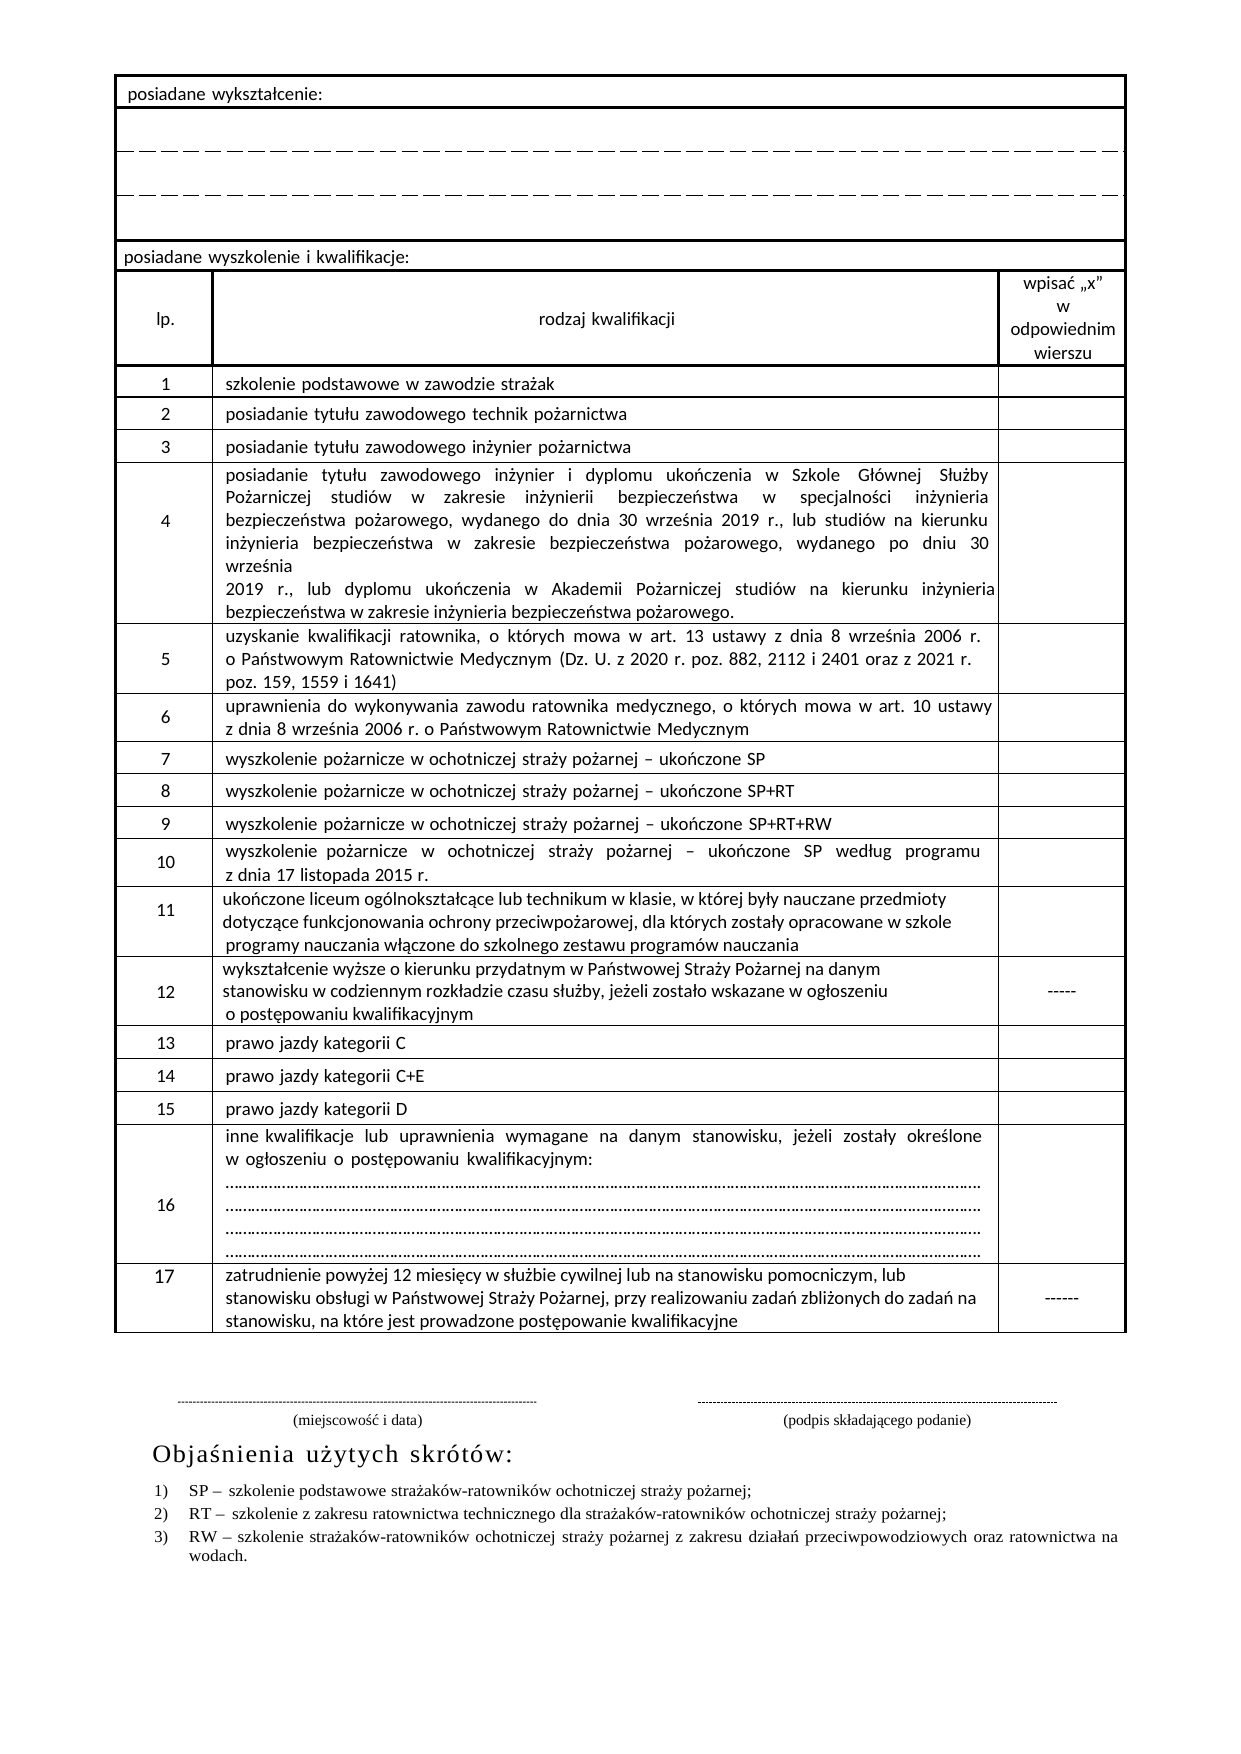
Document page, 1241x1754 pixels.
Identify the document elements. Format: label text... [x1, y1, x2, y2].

list RT – szkolenie z zakresu ratownictwa technicznego dla strażaków-ratowników ochotniczej straży pożarnej; [154, 1504, 1142, 1523]
table_cell [999, 398, 1124, 429]
table_cell rodzaj kwalifikacji [214, 272, 997, 364]
table_cell posiadane wyszkolenie i kwalifikacje: [117, 242, 1124, 268]
table_cell uprawnienia do wykonywania zawodu ratownika medycznego, o których mowa w art. 10 ustawy z dnia 8 września 2006 r. o Państwowym Ratownictwie Medycznym [213, 694, 998, 741]
table_cell 2 [117, 398, 212, 429]
table_cell ------ [999, 1264, 1124, 1332]
table_cell [117, 195, 1124, 239]
table_cell [999, 1059, 1124, 1091]
table_cell 7 [117, 742, 212, 773]
table_cell szkolenie podstawowe w zawodzie strażak [213, 367, 998, 396]
text Objaśnienia użytych skrótów: [152, 1439, 1142, 1468]
table_cell [999, 1026, 1124, 1058]
table_cell lp. [117, 272, 211, 364]
table_cell ukończone liceum ogólnokształcące lub technikum w klasie, w której były nauczane przedmioty dotyczące funkcjonowania ochrony przeciwpożarowej, dla których zostały opracowane w szkole programy nauczania włączone do szkolnego zestawu programów nauczania [213, 887, 998, 956]
table_cell ----- [999, 957, 1124, 1025]
table_cell prawo jazdy kategorii C+E [213, 1059, 998, 1091]
table_cell 10 [117, 839, 212, 886]
table_cell [999, 463, 1124, 623]
table_cell [999, 624, 1124, 693]
table_cell 11 [117, 887, 212, 956]
table_cell wyszkolenie pożarnicze w ochotniczej straży pożarnej – ukończone SP+RT [213, 774, 998, 806]
table_header posiadane wykształcenie: [117, 77, 1124, 106]
table_cell 14 [117, 1059, 212, 1091]
table_cell [117, 109, 1124, 151]
table_cell 9 [117, 807, 212, 838]
table_cell prawo jazdy kategorii C [213, 1026, 998, 1058]
table_cell uzyskanie kwalifikacji ratownika, o których mowa w art. 13 ustawy z dnia 8 września 2006 r. o Państwowym Ratownictwie Medycznym (Dz. U. z 2020 r. poz. 882, 2112 i 2401 oraz z 2021 r. poz. 159, 1559 i 1641) [213, 624, 998, 693]
table_cell [117, 151, 1124, 194]
table_cell [999, 430, 1124, 462]
table_cell wyszkolenie pożarnicze w ochotniczej straży pożarnej – ukończone SP według programu z dnia 17 listopada 2015 r. [213, 839, 998, 886]
table_cell 6 [117, 694, 212, 741]
table_cell [999, 807, 1124, 838]
table_cell posiadanie tytułu zawodowego inżynier i dyplomu ukończenia w Szkole Głównej Służby Pożarniczej studiów w zakresie inżynierii bezpieczeństwa w specjalności inżynieria bezpieczeństwa pożarowego, wydanego do dnia 30 września 2019 r., lub studiów na kierunku inżynieria bezpieczeństwa w zakresie bezpieczeństwa pożarowego, wydanego po dniu 30 września 2019 r., lub dyplomu ukończenia w Akademii Pożarniczej studiów na kierunku inżynieria bezpieczeństwa w zakresie inżynieria bezpieczeństwa pożarowego. [213, 463, 998, 623]
list RW – szkolenie strażaków-ratowników ochotniczej straży pożarnej z zakresu działań przeciwpowodziowych oraz ratownictwa na wodach. [154, 1527, 1122, 1565]
table_cell posiadanie tytułu zawodowego technik pożarnictwa [213, 398, 998, 429]
table_cell inne kwalifikacje lub uprawnienia wymagane na danym stanowisku, jeżeli zostały określone w ogłoszeniu o postępowaniu kwalifikacyjnym: …………………………………………………………………………………………………………………………………………………………. …………………………………………………………………………………………………………………………………………………………. …………………………………………………………………………………………………………………………………………………………. …………………………………………………………………………………………………………………………………………………………. [213, 1125, 998, 1262]
table_cell 16 [117, 1125, 212, 1262]
table_cell posiadanie tytułu zawodowego inżynier pożarnictwa [213, 430, 998, 462]
table_cell [999, 1125, 1124, 1262]
table_cell 8 [117, 774, 212, 806]
table_cell [999, 742, 1124, 773]
table_cell prawo jazdy kategorii D [213, 1092, 998, 1123]
table_cell wpisać „x” w odpowiednim wierszu [1000, 272, 1124, 364]
table_cell [999, 839, 1124, 886]
table_cell wykształcenie wyższe o kierunku przydatnym w Państwowej Straży Pożarnej na danym stanowisku w codziennym rozkładzie czasu służby, jeżeli zostało wskazane w ogłoszeniu o postępowaniu kwalifikacyjnym [213, 957, 998, 1025]
table_cell 13 [117, 1026, 212, 1058]
table_cell wyszkolenie pożarnicze w ochotniczej straży pożarnej – ukończone SP+RT+RW [213, 807, 998, 838]
list SP – szkolenie podstawowe strażaków-ratowników ochotniczej straży pożarnej; [154, 1481, 1142, 1500]
table_cell 4 [117, 463, 212, 623]
table_cell 1 [117, 367, 212, 396]
table_cell [999, 887, 1124, 956]
table_cell wyszkolenie pożarnicze w ochotniczej straży pożarnej – ukończone SP [213, 742, 998, 773]
table_cell 17 [117, 1264, 212, 1332]
table_cell [999, 1092, 1124, 1123]
table_cell 3 [117, 430, 212, 462]
table_cell 15 [117, 1092, 212, 1123]
table_cell [999, 774, 1124, 806]
text (miejscowość i data) (podpis składającego podanie) [122, 1411, 1142, 1429]
table_cell 12 [117, 957, 212, 1025]
table_cell [999, 367, 1124, 396]
table_cell [999, 694, 1124, 741]
table_cell 5 [117, 624, 212, 693]
table_cell zatrudnienie powyżej 12 miesięcy w służbie cywilnej lub na stanowisku pomocniczym, lub stanowisku obsługi w Państwowej Straży Pożarnej, przy realizowaniu zadań zbliżonych do zadań na stanowisku, na które jest prowadzone postępowanie kwalifikacyjne [213, 1264, 998, 1332]
